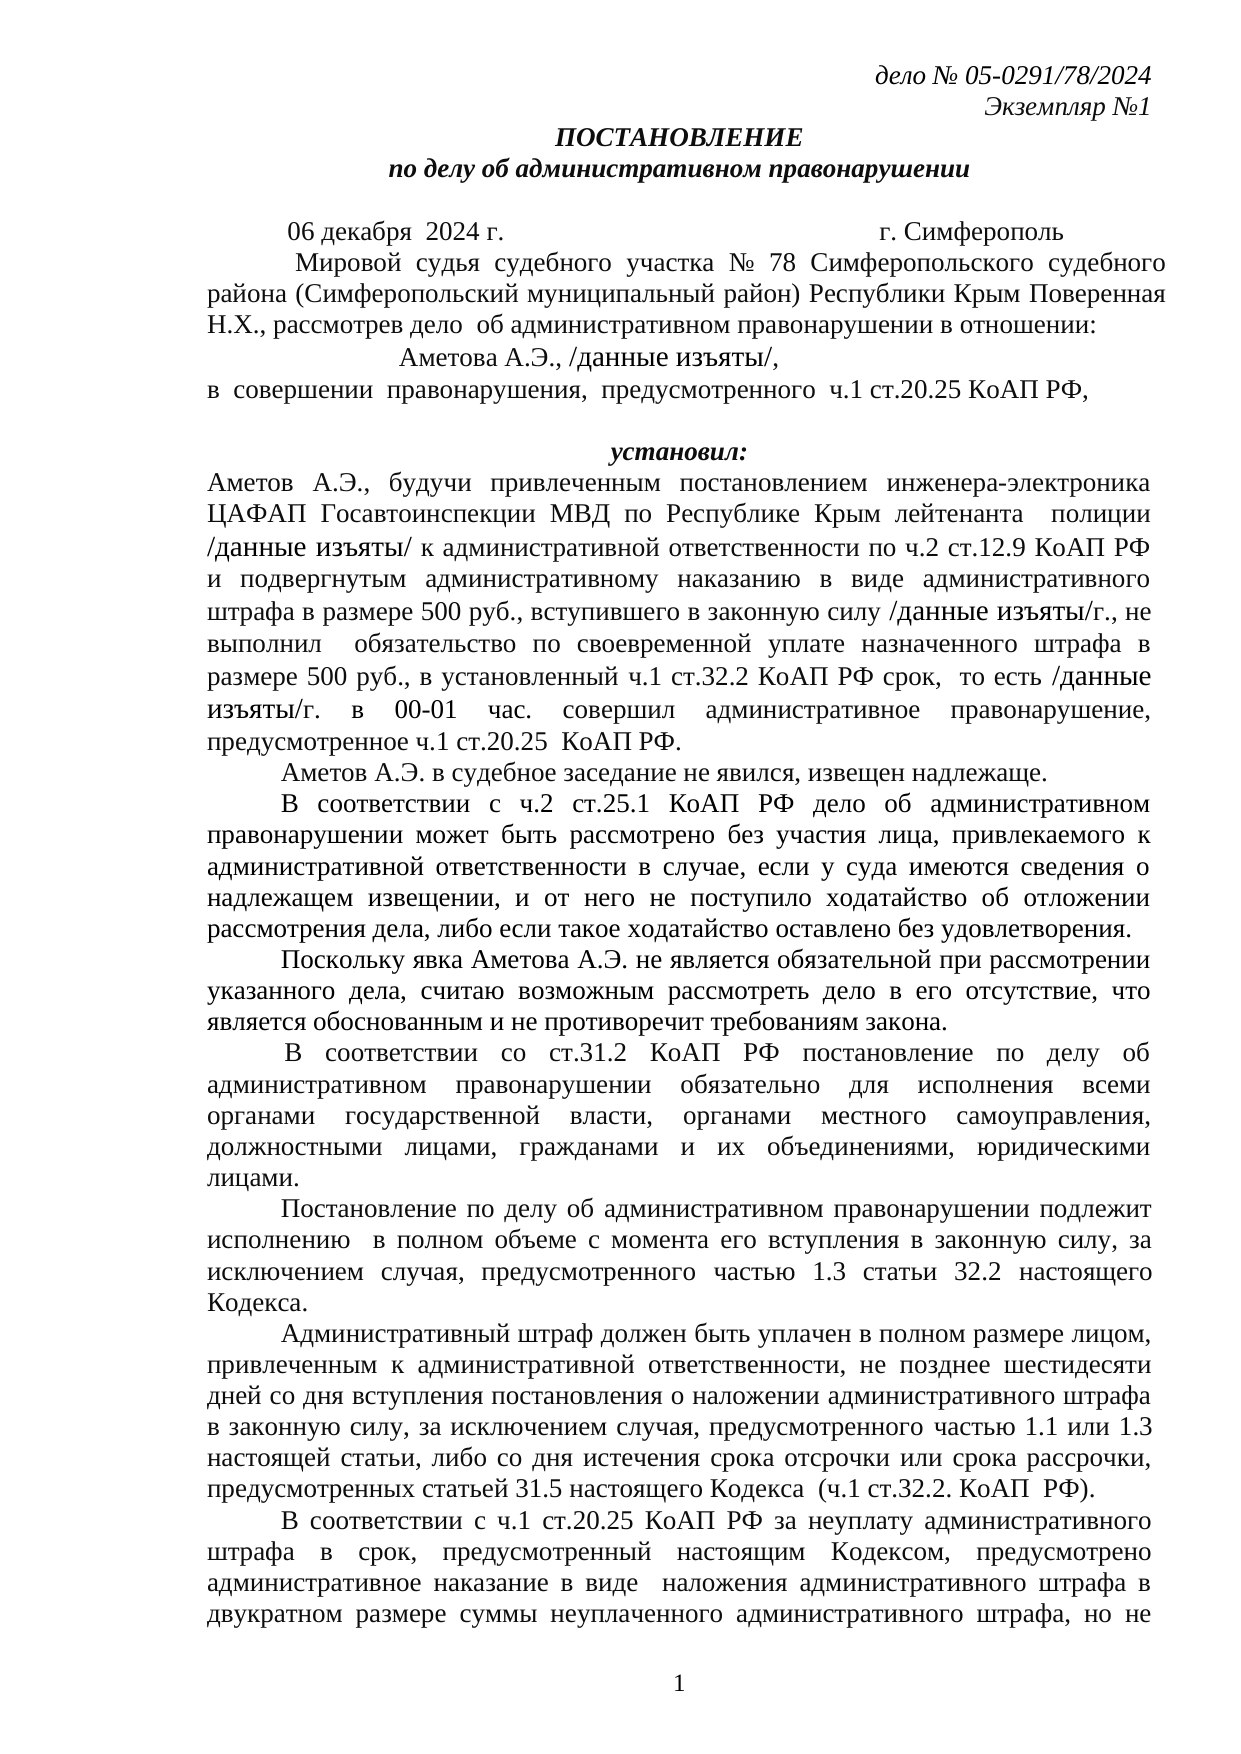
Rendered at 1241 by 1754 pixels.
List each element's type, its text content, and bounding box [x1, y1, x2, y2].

text Административный штраф должен быть уплачен в полном размере лицом, привлеченным к административной ответственности, не позднее шестидесяти дней со дня вступления постановления о наложении административного штрафа в законную силу, за исключением случая, предусмотренного частью 1.1 или 1.3 настоящей статьи, либо со дня истечения срока отсрочки или срока рассрочки, предусмотренных статьей 31.5 настоящего Кодекса (ч.1 ст.32.2. КоАП РФ). [207, 1317, 1153, 1504]
text В соответствии со ст.31.2 КоАП РФ постановление по делу об административном правонарушении обязательно для исполнения всеми органами государственной власти, органами местного самоуправления, должностными лицами, гражданами и их объединениями, юридическими лицами. [207, 1037, 1152, 1192]
text ПОСТАНОВЛЕНИЕ [207, 121, 1152, 152]
text в совершении правонарушения, предусмотренного ч.1 ст.20.25 КоАП РФ, [207, 373, 1152, 404]
text 06 декабря 2024 г. г. Симферополь [207, 215, 1152, 246]
text Поскольку явка Аметова А.Э. не является обязательной при рассмотрении указанного дела, считаю возможным рассмотреть дело в его отсутствие, что является обоснованным и не противоречит требованиям закона. [207, 943, 1152, 1037]
text дело № 05-0291/78/2024 [207, 59, 1152, 90]
text по делу об административном правонарушении [207, 152, 1152, 184]
text Аметов А.Э. в судебное заседание не явился, извещен надлежаще. [207, 756, 1149, 787]
text Мировой судья судебного участка № 78 Симферопольского судебного района (Симферопольский муниципальный район) Республики Крым Поверенная Н.Х., рассмотрев дело об административном правонарушении в отношении: [207, 246, 1167, 339]
text Аметова А.Э., /данные изъяты/, [399, 339, 1152, 373]
text Постановление по делу об административном правонарушении подлежит исполнению в полном объеме с момента его вступления в законную силу, за исключением случая, предусмотренного частью 1.3 статьи 32.2 настоящего Кодекса. [207, 1192, 1153, 1317]
text Экземпляр №1 [207, 90, 1152, 121]
text Аметов А.Э., будучи привлеченным постановлением инженера-электроника ЦАФАП Госавтоинспекции МВД по Республике Крым лейтенанта полиции /данные изъяты/ к административной ответственности по ч.2 ст.12.9 КоАП РФ и подвергнутым административному наказанию в виде административного штрафа в размере 500 руб., вступившего в законную силу /данные изъяты/г., не выполнил обязательство по своевременной уплате назначенного штрафа в размере 500 руб., в установленный ч.1 ст.32.2 КоАП РФ срок, то есть /данные изъяты/г. в 00-01 час. совершил административное правонарушение, предусмотренное ч.1 ст.20.25 КоАП РФ. [207, 466, 1152, 756]
text установил: [207, 435, 1152, 466]
text В соответствии с ч.2 ст.25.1 КоАП РФ дело об административном правонарушении может быть рассмотрено без участия лица, привлекаемого к административной ответственности в случае, если у суда имеются сведения о надлежащем извещении, и от него не поступило ходатайство об отложении рассмотрения дела, либо если такое ходатайство оставлено без удовлетворения. [207, 787, 1152, 943]
